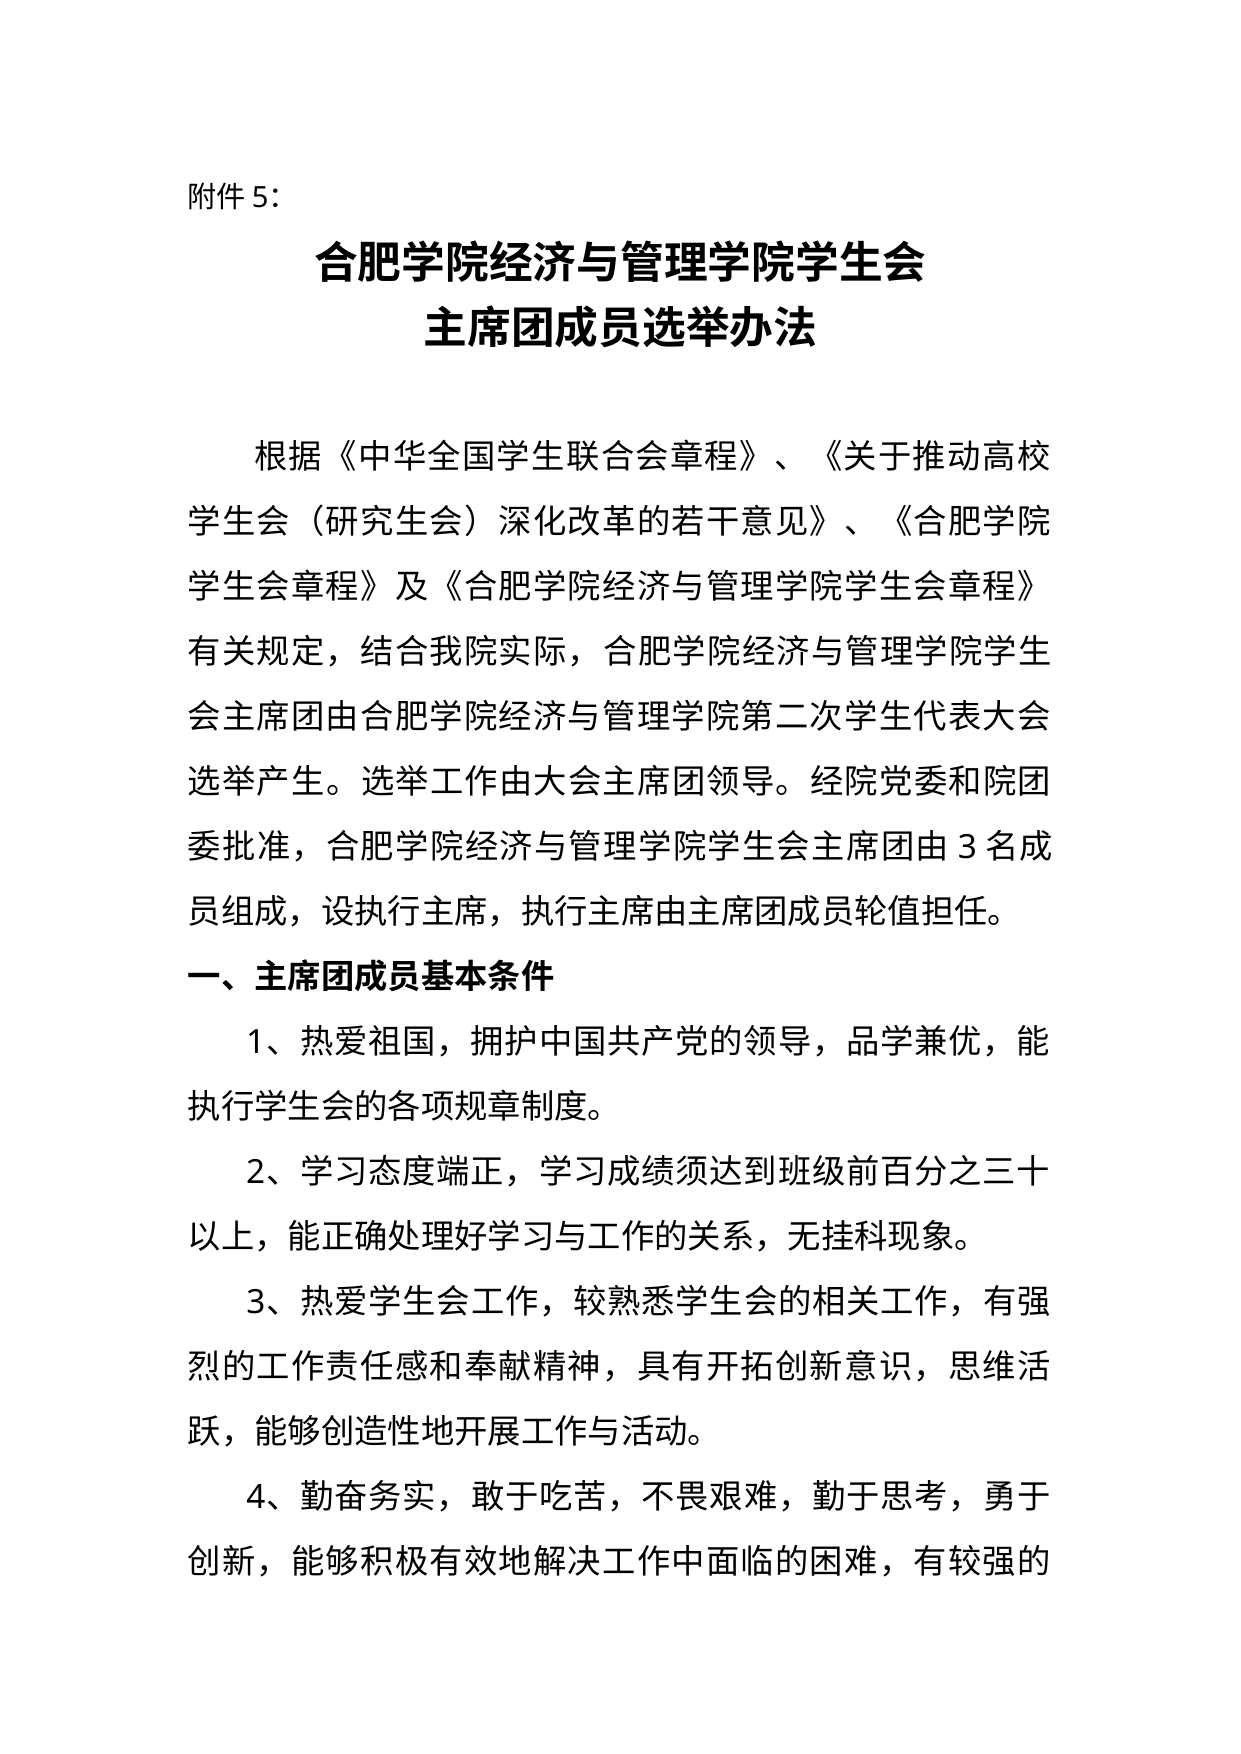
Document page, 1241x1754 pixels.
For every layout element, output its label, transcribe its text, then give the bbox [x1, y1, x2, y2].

text 3、热爱学生会工作，较熟悉学生会的相关工作，有强烈的工作责任感和奉献精神，具有开拓创新意识，思维活跃，能够创造性地开展工作与活动。 [187, 1267, 1053, 1462]
text 主席团成员选举办法 [187, 292, 1053, 357]
text 2、学习态度端正，学习成绩须达到班级前百分之三十以上，能正确处理好学习与工作的关系，无挂科现象。 [187, 1137, 1053, 1267]
text 1、热爱祖国，拥护中国共产党的领导，品学兼优，能执行学生会的各项规章制度。 [187, 1007, 1053, 1137]
text 合肥学院经济与管理学院学生会 [187, 227, 1053, 292]
text 附件5： [187, 162, 1053, 227]
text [187, 1462, 1053, 1592]
text 根据《中华全国学生联合会章程》、《关于推动高校学生会（研究生会）深化改革的若干意见》、《合肥学院学生会章程》及《合肥学院经济与管理学院学生会章程》有关规定，结合我院实际，合肥学院经济与管理学院学生会主席团由合肥学院经济与管理学院第二次学生代表大会选举产生。选举工作由大会主席团领导。经院党委和院团委批准，合肥学院经济与管理学院学生会主席团由3名成员组成，设执行主席，执行主席由主席团成员轮值担任。 [187, 422, 1053, 942]
text 一、主席团成员基本条件 [187, 942, 1053, 1007]
